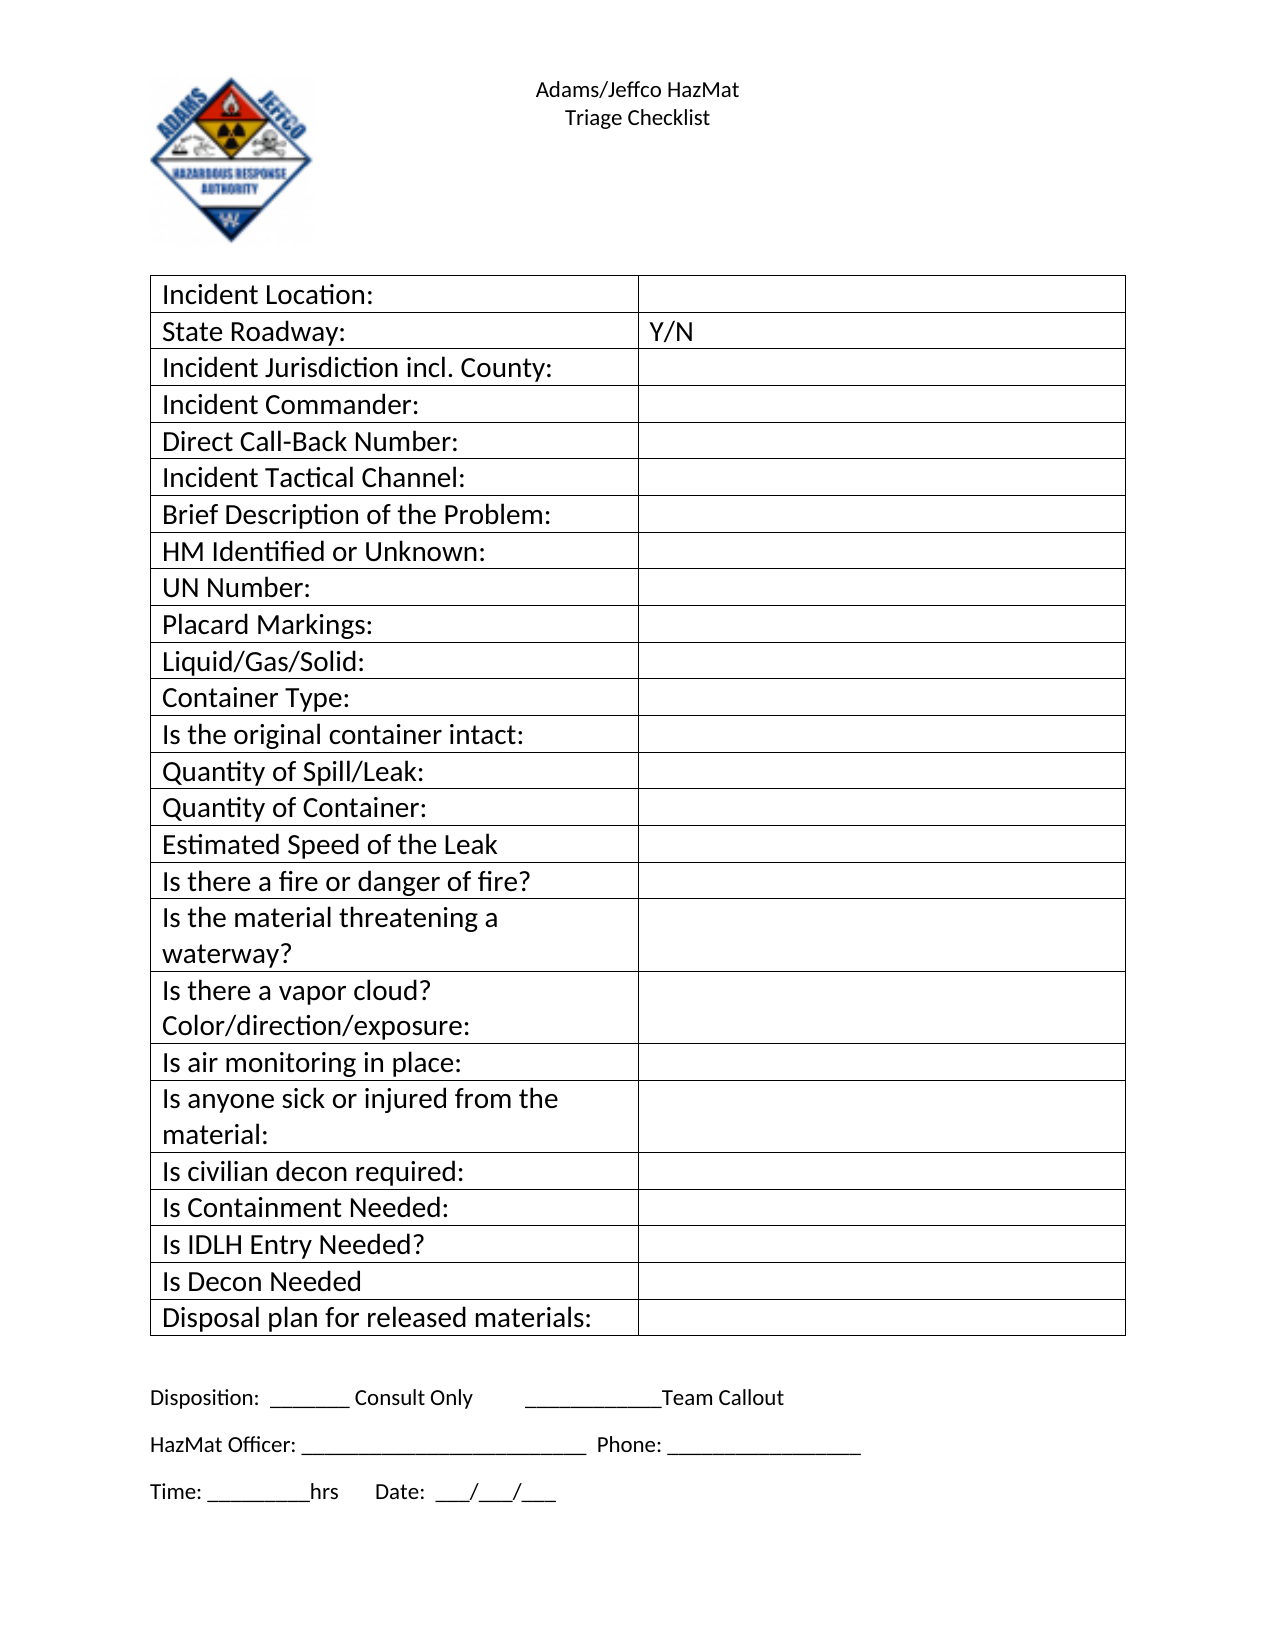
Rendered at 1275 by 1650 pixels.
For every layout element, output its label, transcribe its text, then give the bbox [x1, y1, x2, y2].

table_cell Incident Commander: [151, 386, 638, 422]
table_cell [639, 899, 1125, 971]
table_header [639, 276, 1125, 312]
table_cell Is air monitoring in place: [151, 1044, 638, 1079]
table_cell [639, 459, 1125, 495]
table_cell [639, 863, 1125, 898]
table_cell [639, 753, 1125, 788]
table_cell [639, 826, 1125, 862]
table_cell [639, 533, 1125, 568]
table_cell Container Type: [151, 679, 638, 715]
table_cell Liquid/Gas/Solid: [151, 643, 638, 678]
table_cell [639, 386, 1125, 422]
table_cell Estimated Speed of the Leak [151, 826, 638, 862]
table_cell Is there a fire or danger of fire? [151, 863, 638, 898]
table_cell State Roadway: [151, 313, 638, 348]
table_cell [639, 1263, 1125, 1298]
table_cell Is civilian decon required: [151, 1153, 638, 1188]
text Time: _________hrs Date: ___/___/___ [150, 1477, 1125, 1505]
table_cell [639, 1081, 1125, 1152]
text Disposition: _______ Consult Only ____________Team Callout [150, 1383, 1125, 1411]
table_cell Is Containment Needed: [151, 1190, 638, 1225]
table_cell UN Number: [151, 569, 638, 605]
table_cell Brief Description of the Problem: [151, 496, 638, 532]
table_cell [639, 1190, 1125, 1225]
table_header Incident Location: [151, 276, 638, 312]
table_cell [639, 569, 1125, 605]
table_cell [639, 789, 1125, 825]
table_cell Is IDLH Entry Needed? [151, 1226, 638, 1262]
table_cell [639, 1044, 1125, 1079]
table_cell Incident Jurisdiction incl. County: [151, 349, 638, 385]
table_cell Disposal plan for released materials: [151, 1300, 638, 1335]
table_cell [639, 1300, 1125, 1335]
table_cell [639, 972, 1125, 1043]
text HazMat Officer: _________________________ Phone: _________________ [150, 1430, 1125, 1458]
table_cell Is Decon Needed [151, 1263, 638, 1298]
table_cell Is the original container intact: [151, 716, 638, 752]
table_cell Quantity of Spill/Leak: [151, 753, 638, 788]
table_cell Y/N [639, 313, 1125, 348]
table_cell [639, 643, 1125, 678]
table_cell Is anyone sick or injured from the material: [151, 1081, 638, 1152]
table_cell Is the material threatening a waterway? [151, 899, 638, 971]
picture [150, 75, 315, 247]
table_cell [639, 606, 1125, 642]
table_cell [639, 1226, 1125, 1262]
table_cell HM Identified or Unknown: [151, 533, 638, 568]
table_cell [639, 679, 1125, 715]
table_cell Incident Tactical Channel: [151, 459, 638, 495]
table_cell [639, 716, 1125, 752]
table_cell [639, 349, 1125, 385]
table_cell [639, 423, 1125, 458]
table_cell Quantity of Container: [151, 789, 638, 825]
table_cell Direct Call-Back Number: [151, 423, 638, 458]
table_cell Is there a vapor cloud? Color/direction/exposure: [151, 972, 638, 1043]
table_cell Placard Markings: [151, 606, 638, 642]
table_cell [639, 496, 1125, 532]
table_cell [639, 1153, 1125, 1188]
